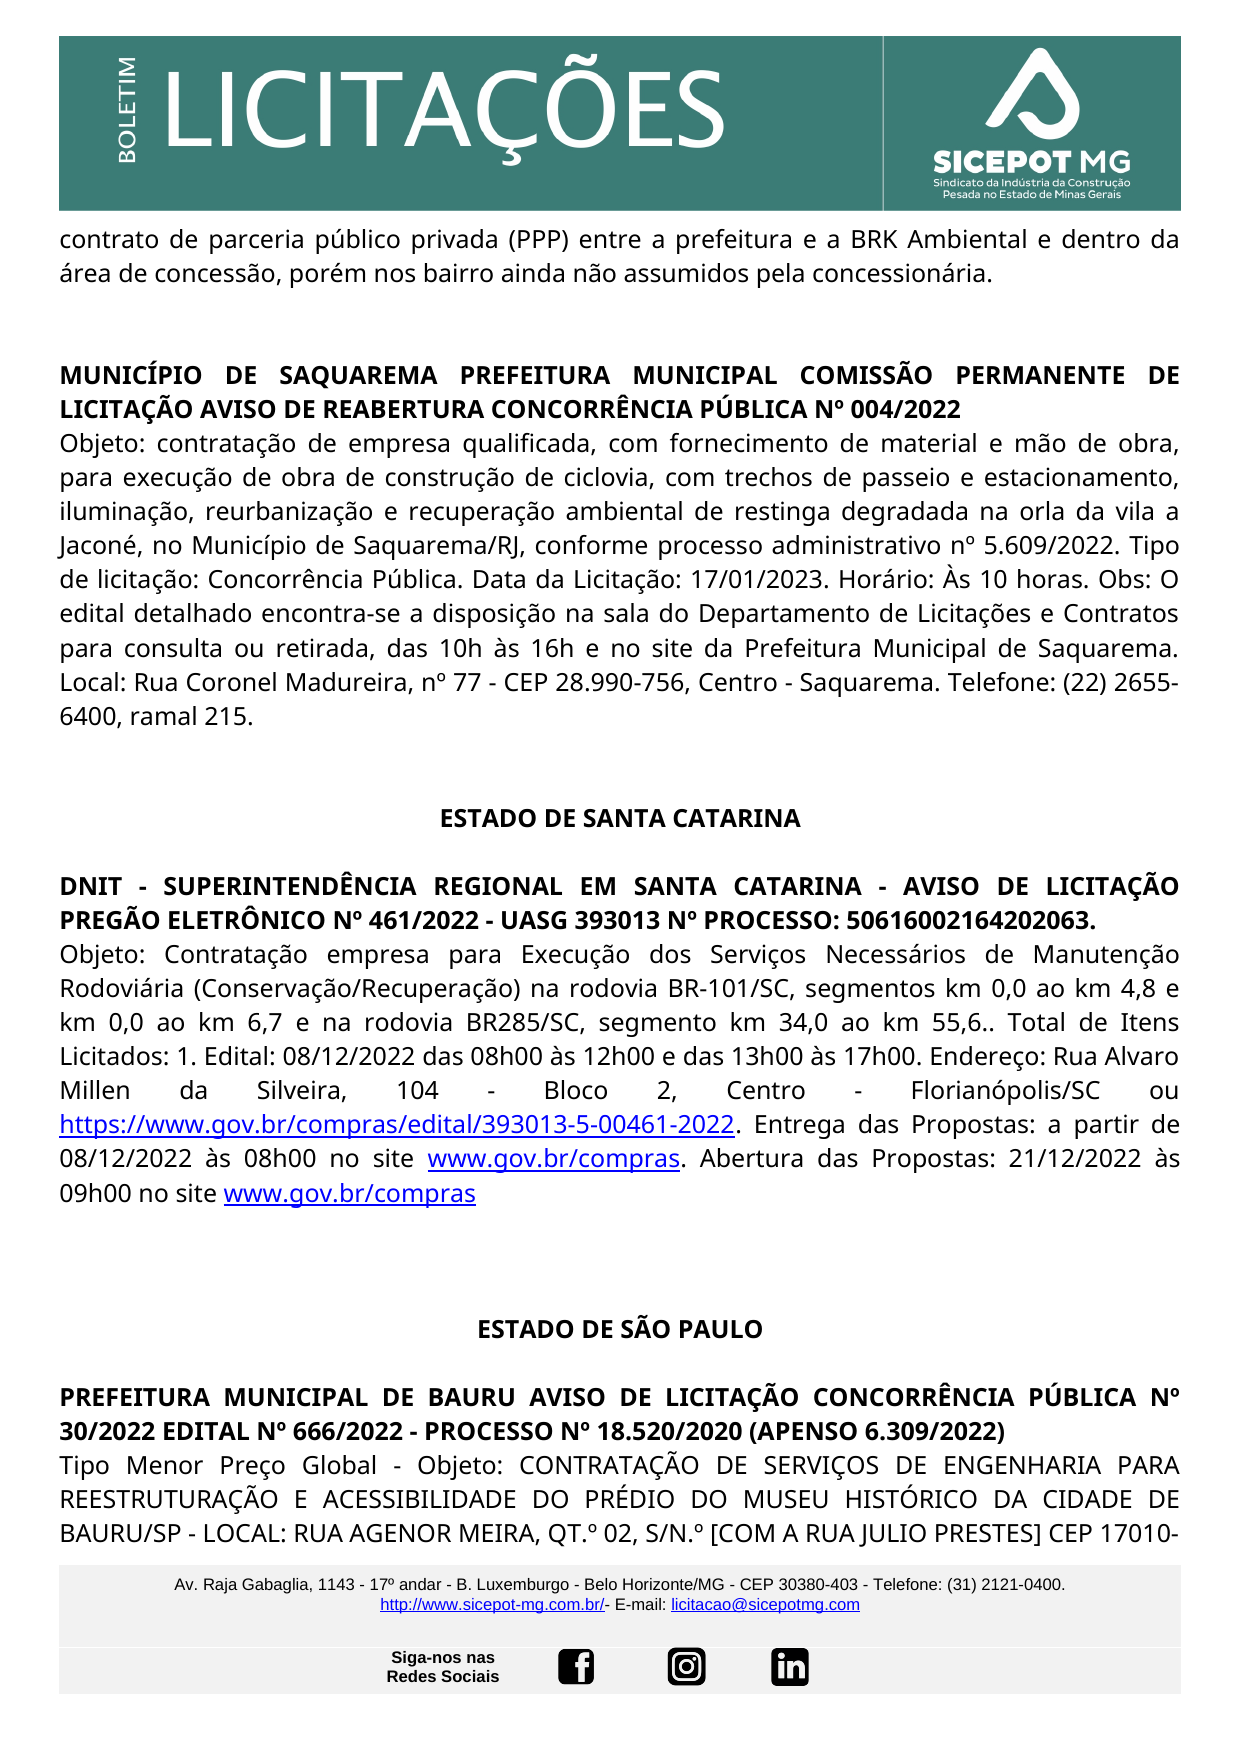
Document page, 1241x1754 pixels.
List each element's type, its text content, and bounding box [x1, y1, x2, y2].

text ESTADO DE SÃO PAULO [59, 1311, 1181, 1346]
picture [667, 1647, 706, 1686]
text Objeto: Contratação empresa para Execução dos Serviços Necessários de Manutenção Rodoviária (Conservação/Recuperação) na rodovia BR-101/SC, segmentos km 0,0 ao km 4,8 e km 0,0 ao km 6,7 e na rodovia BR285/SC, segmento km 34,0 ao km 55,6.. Total de Itens Licitados: 1. Edital: 08/12/2022 das 08h00 às 12h00 e das 13h00 às 17h00. Endereço: Rua Alvaro Millen da Silveira, 104 - Bloco 2, Centro - Florianópolis/SC ou https://www.gov.br/compras/edital/393013-5-00461-2022. Entrega das Propostas: a partir de 08/12/2022 às 08h00 no site www.gov.br/compras. Abertura das Propostas: 21/12/2022 às 09h00 no site www.gov.br/compras [59, 937, 1181, 1209]
text Objeto: contratação de empresa qualificada, com fornecimento de material e mão de obra, para execução de obra de construção de ciclovia, com trechos de passeio e estacionamento, iluminação, reurbanização e recuperação ambiental de restinga degradada na orla da vila a Jaconé, no Município de Saquarema/RJ, conforme processo administrativo nº 5.609/2022. Tipo de licitação: Concorrência Pública. Data da Licitação: 17/01/2023. Horário: Às 10 horas. Obs: O edital detalhado encontra-se a disposição na sala do Departamento de Licitações e Contratos para consulta ou retirada, das 10h às 16h e no site da Prefeitura Municipal de Saquarema. Local: Rua Coronel Madureira, nº 77 - CEP 28.990-756, Centro - Saquarema. Telefone: (22) 2655-6400, ramal 215. [59, 426, 1181, 732]
text ESTADO DE SANTA CATARINA [59, 801, 1181, 834]
picture [771, 1648, 809, 1686]
text MUNICÍPIO DE SAQUAREMA PREFEITURA MUNICIPAL COMISSÃO PERMANENTE DE LICITAÇÃO AVISO DE REABERTURA CONCORRÊNCIA PÚBLICA Nº 004/2022 [59, 358, 1181, 426]
text DNIT - SUPERINTENDÊNCIA REGIONAL EM SANTA CATARINA - AVISO DE LICITAÇÃO PREGÃO ELETRÔNICO Nº 461/2022 - UASG 393013 Nº PROCESSO: 50616002164202063. [59, 869, 1181, 937]
text PREFEITURA MUNICIPAL DE BAURU AVISO DE LICITAÇÃO CONCORRÊNCIA PÚBLICA Nº 30/2022 EDITAL Nº 666/2022 - PROCESSO Nº 18.520/2020 (APENSO 6.309/2022) [59, 1379, 1181, 1448]
picture [59, 36, 1181, 211]
picture [557, 1648, 594, 1685]
